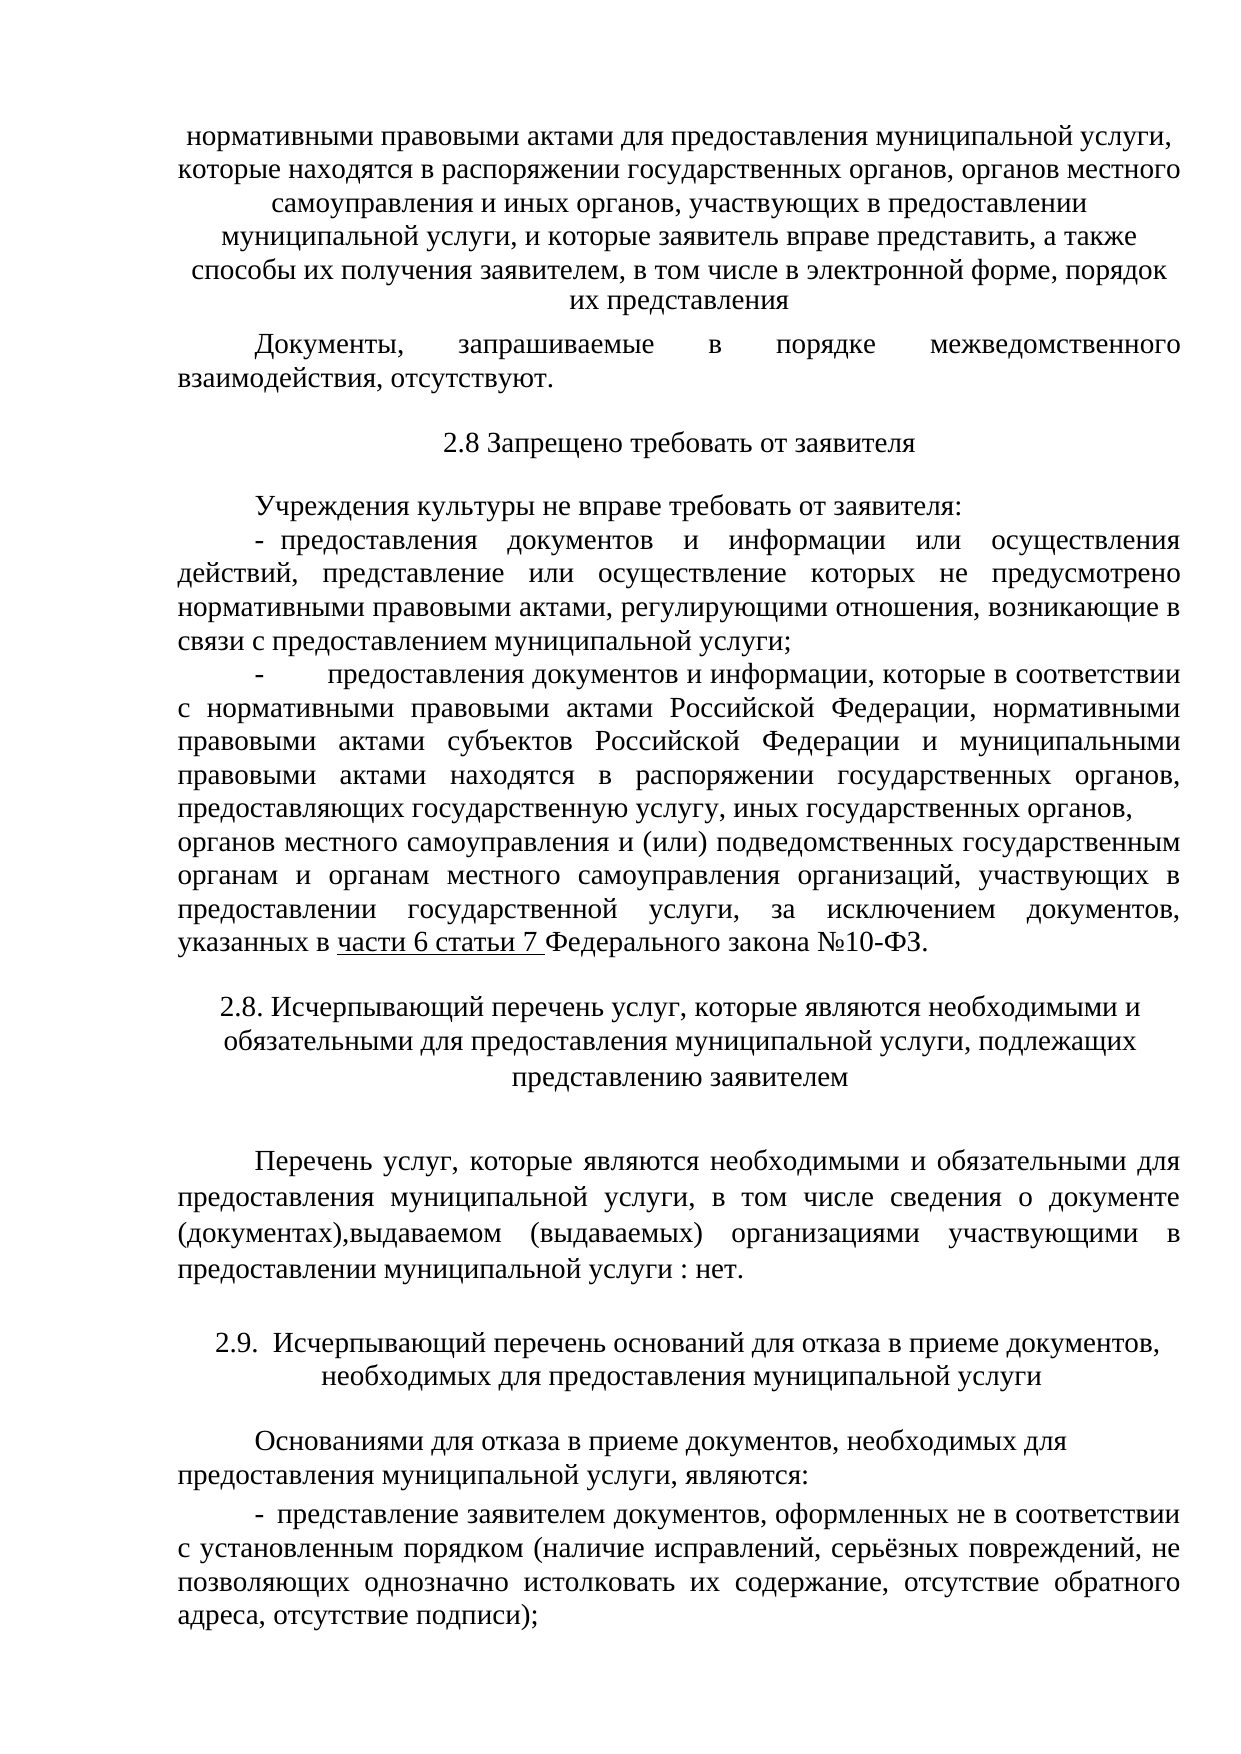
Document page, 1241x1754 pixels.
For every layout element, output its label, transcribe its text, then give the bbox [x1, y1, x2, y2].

list предоставления документов и информации, которые в соответствии с нормативными правовыми актами Российской Федерации, нормативными правовыми актами субъектов Российской Федерации и муниципальными правовыми актами находятся в распоряжении государственных органов, предоставляющих государственную услугу, иных государственных органов, [177, 657, 1181, 824]
list Исчерпывающий перечень оснований для отказа в приеме документов, необходимых для предоставления муниципальной услуги [215, 1326, 1181, 1393]
text Перечень услуг, которые являются необходимыми и обязательными для предоставления муниципальной услуги, в том числе сведения о документе (документах),выдаваемом (выдаваемых) организациями участвующими в предоставлении муниципальной услуги : нет. [177, 1142, 1181, 1286]
text 2.8 Запрещено требовать от заявителя [177, 429, 1181, 458]
text Документы, запрашиваемые в порядке межведомственного взаимодействия, отсутствуют. [177, 327, 1181, 394]
list предоставления документов и информации или осуществления действий, представление или осуществление которых не предусмотрено нормативными правовыми актами, регулирующими отношения, возникающие в связи с предоставлением муниципальной услуги; [177, 522, 1181, 657]
text представлению заявителем [179, 1057, 1181, 1093]
text их представления [177, 286, 1181, 315]
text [177, 118, 1181, 286]
text Основаниями для отказа в приеме документов, необходимых для предоставления муниципальной услуги, являются: [177, 1424, 1181, 1491]
text органов местного самоуправления и (или) подведомственных государственным органам и органам местного самоуправления организаций, участвующих в предоставлении государственной услуги, за исключением документов, указанных в части 6 статьи 7 Федерального закона №10-ФЗ. [177, 824, 1181, 958]
list представление заявителем документов, оформленных не в соответствии с установленным порядком (наличие исправлений, серьёзных повреждений, не позволяющих однозначно истолковать их содержание, отсутствие обратного адреса, отсутствие подписи); [177, 1497, 1181, 1631]
text 2.8. Исчерпывающий перечень услуг, которые являются необходимыми и обязательными для предоставления муниципальной услуги, подлежащих [179, 989, 1181, 1057]
text Учреждения культуры не вправе требовать от заявителя: [177, 489, 1181, 522]
